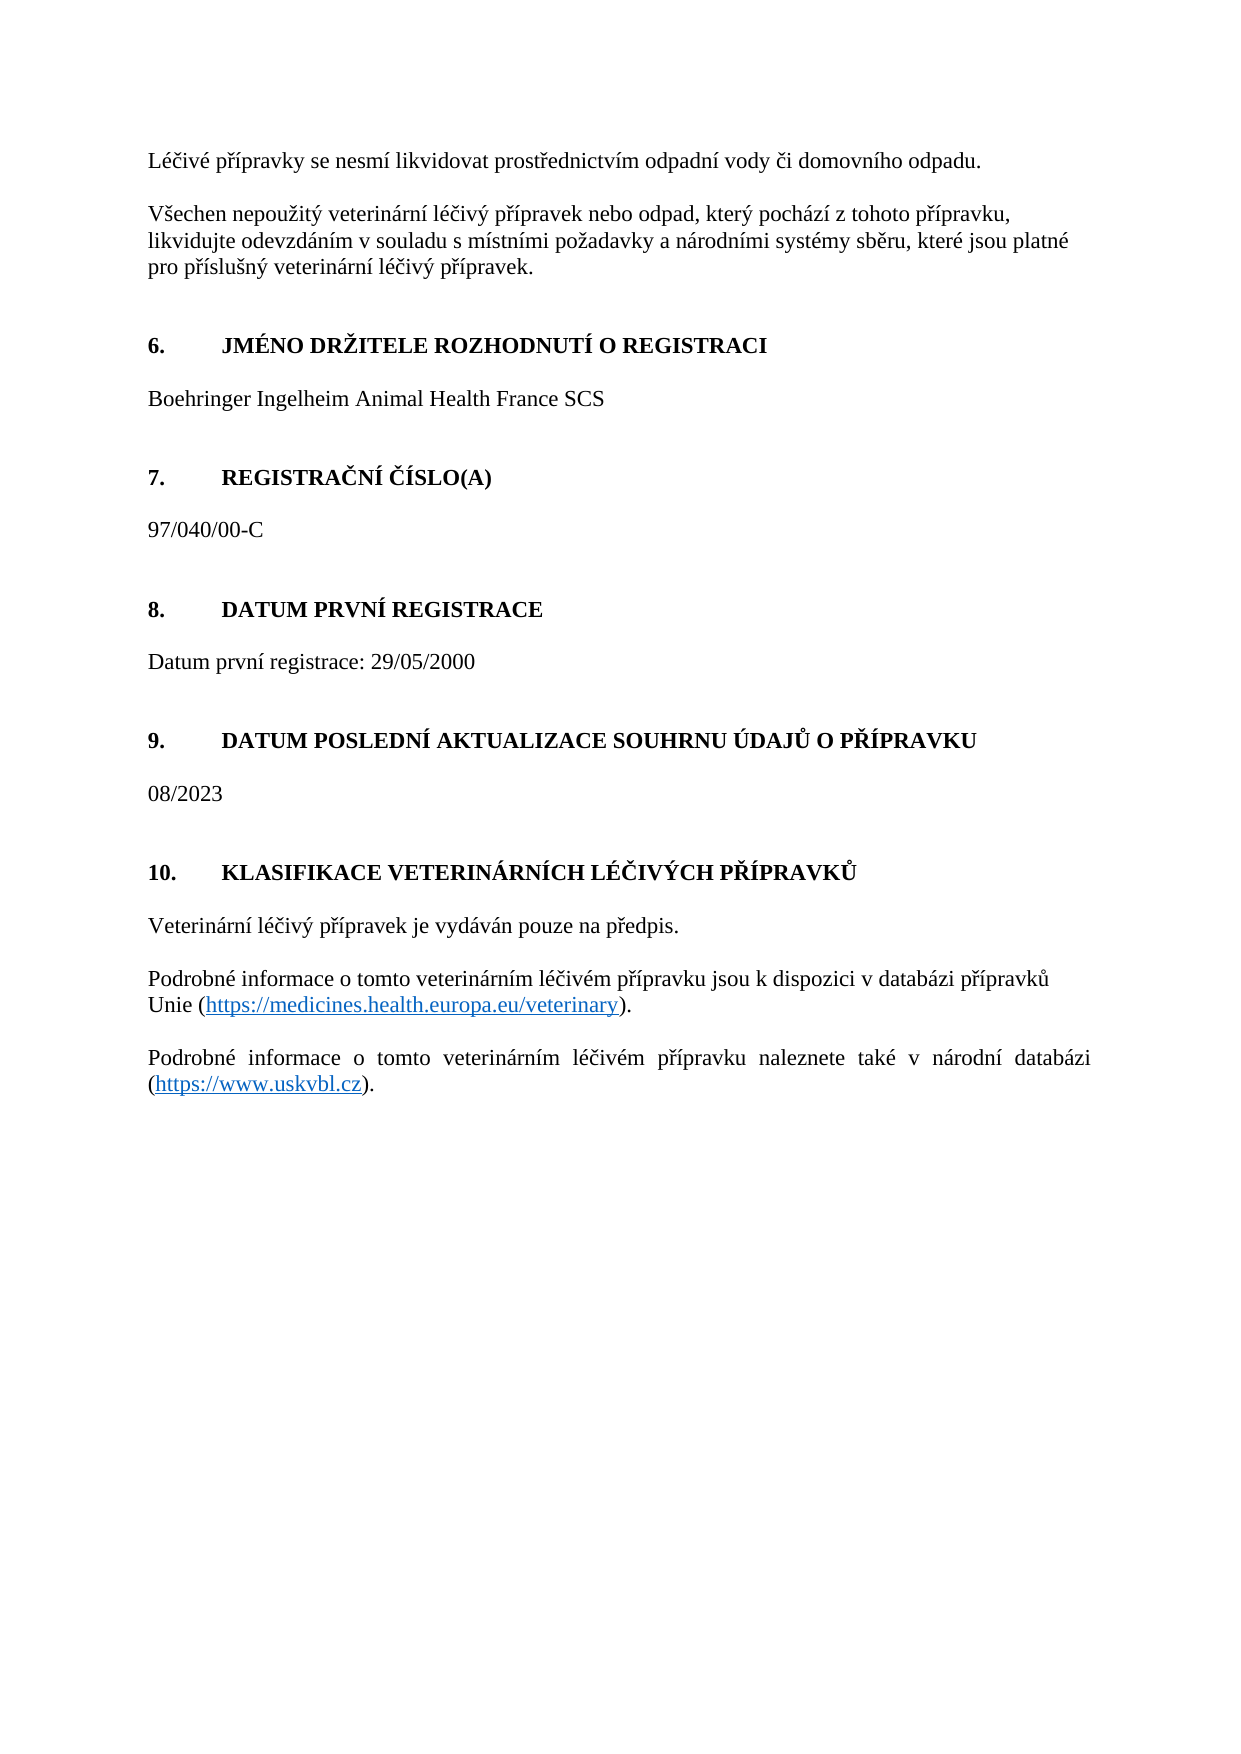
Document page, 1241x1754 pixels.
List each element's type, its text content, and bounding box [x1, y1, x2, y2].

text Datum první registrace: 29/05/2000 [148, 648, 1093, 675]
text 8. Datum PRVNÍ registrace [148, 596, 1093, 622]
text 10. KLASIFIKACE VETERINÁRNÍCH LÉČIVÝCH PŘÍPRAVKŮ [148, 859, 1093, 886]
text Boehringer Ingelheim Animal Health France SCS [148, 385, 1093, 411]
text Veterinární léčivý přípravek je vydáván pouze na předpis. [148, 912, 1093, 938]
text 97/040/00-C [148, 517, 1093, 543]
text Podrobné informace o tomto veterinárním léčivém přípravku naleznete také v národní databázi (https://www.uskvbl.cz). [148, 1044, 1093, 1096]
text 7. Registrační číslo(a) [148, 464, 1093, 490]
text Podrobné informace o tomto veterinárním léčivém přípravku jsou k dispozici v databázi přípravků Unie (https://medicines.health.europa.eu/veterinary). [148, 964, 1093, 1017]
text 6. JMÉNO DRŽITELE ROZHODNUTÍ O REGISTRACI [148, 332, 1093, 358]
text 9. DATUM POSLEDNÍ AKTUALIZACE SOUHRNU ÚDAJŮ O PŘÍPRAVKU [148, 727, 1093, 754]
text Léčivé přípravky se nesmí likvidovat prostřednictvím odpadní vody či domovního odpadu. [148, 148, 1093, 174]
text Všechen nepoužitý veterinární léčivý přípravek nebo odpad, který pochází z tohoto přípravku, likvidujte odevzdáním v souladu s místními požadavky a národními systémy sběru, které jsou platné pro příslušný veterinární léčivý přípravek. [148, 200, 1093, 279]
text 08/2023 [148, 780, 1093, 806]
